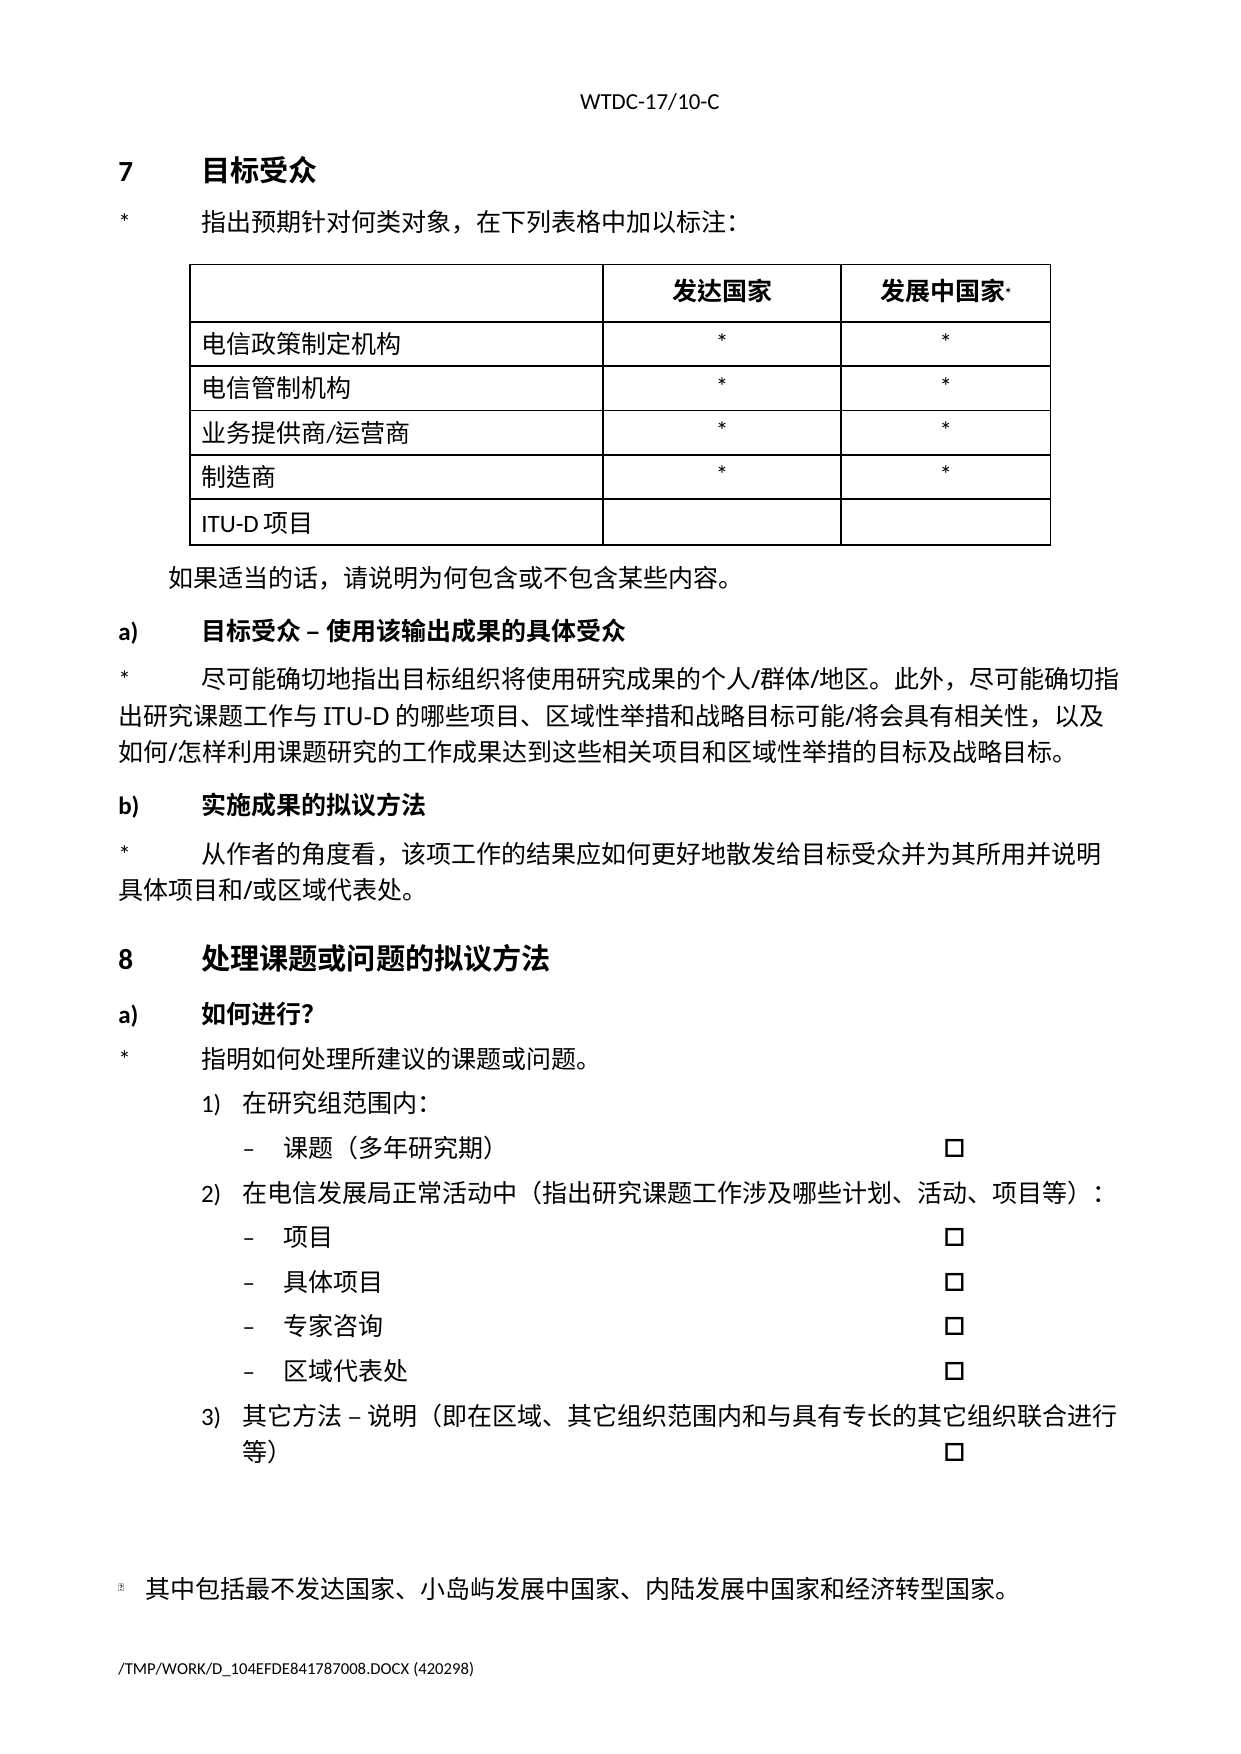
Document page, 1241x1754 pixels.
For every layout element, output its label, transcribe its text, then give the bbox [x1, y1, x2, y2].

table_cell * [842, 411, 1050, 454]
text – 课题（多年研究期） [242, 1128, 1122, 1165]
table_cell * [842, 456, 1050, 498]
table_cell * [842, 323, 1050, 365]
table_cell 制造商 [191, 456, 602, 498]
text * 指出预期针对何类对象，在下列表格中加以标注： [118, 202, 1122, 239]
table_header 发展中国家 [842, 265, 1050, 321]
table_cell ITU-D项目 [191, 500, 602, 544]
table_header 发达国家 [604, 265, 840, 321]
text 3) 其它方法 – 说明（即在区域、其它组织范围内和与具有专长的其它组织联合进行等） [201, 1396, 1122, 1468]
subtitle 8 处理课题或问题的拟议方法 [118, 936, 1122, 978]
table_cell 业务提供商/运营商 [191, 411, 602, 454]
text * 尽可能确切地指出目标组织将使用研究成果的个人/群体/地区。此外，尽可能确切指出研究课题工作与ITU-D的哪些项目、区域性举措和战略目标可能/将会具有相关性，以及如何/怎样利用课题研究的工作成果达到这些相关项目和区域性举措的目标及战略目标。 [118, 660, 1122, 769]
text * 从作者的角度看，该项工作的结果应如何更好地散发给目标受众并为其所用并说明具体项目和/或区域代表处。 [118, 834, 1122, 907]
table_cell * [842, 367, 1050, 409]
text – 区域代表处 [242, 1351, 1122, 1388]
subtitle b) 实施成果的拟议方法 [118, 785, 1122, 822]
table_cell * [604, 367, 840, 409]
table_cell * [604, 456, 840, 498]
table_cell 电信政策制定机构 [191, 323, 602, 365]
table_cell [842, 500, 1050, 544]
text 1) 在研究组范围内： [201, 1084, 1122, 1120]
table_cell [604, 500, 840, 544]
subtitle a) 目标受众 – 使用该输出成果的具体受众 [118, 611, 1122, 647]
table_cell * [604, 411, 840, 454]
subtitle 7 目标受众 [118, 148, 1122, 190]
text – 专家咨询 [242, 1307, 1122, 1343]
text – 具体项目 [242, 1262, 1122, 1298]
table_cell * [604, 323, 840, 365]
subtitle a) 如何进行？ [118, 995, 1122, 1031]
text * 指明如何处理所建议的课题或问题。 [118, 1039, 1122, 1076]
text 2) 在电信发展局正常活动中（指出研究课题工作涉及哪些计划、活动、项目等）： [201, 1173, 1122, 1209]
table_header [191, 265, 602, 321]
table_cell 电信管制机构 [191, 367, 602, 409]
text – 项目 [242, 1218, 1122, 1254]
text 如果适当的话，请说明为何包含或不包含某些内容。 [118, 558, 1122, 594]
